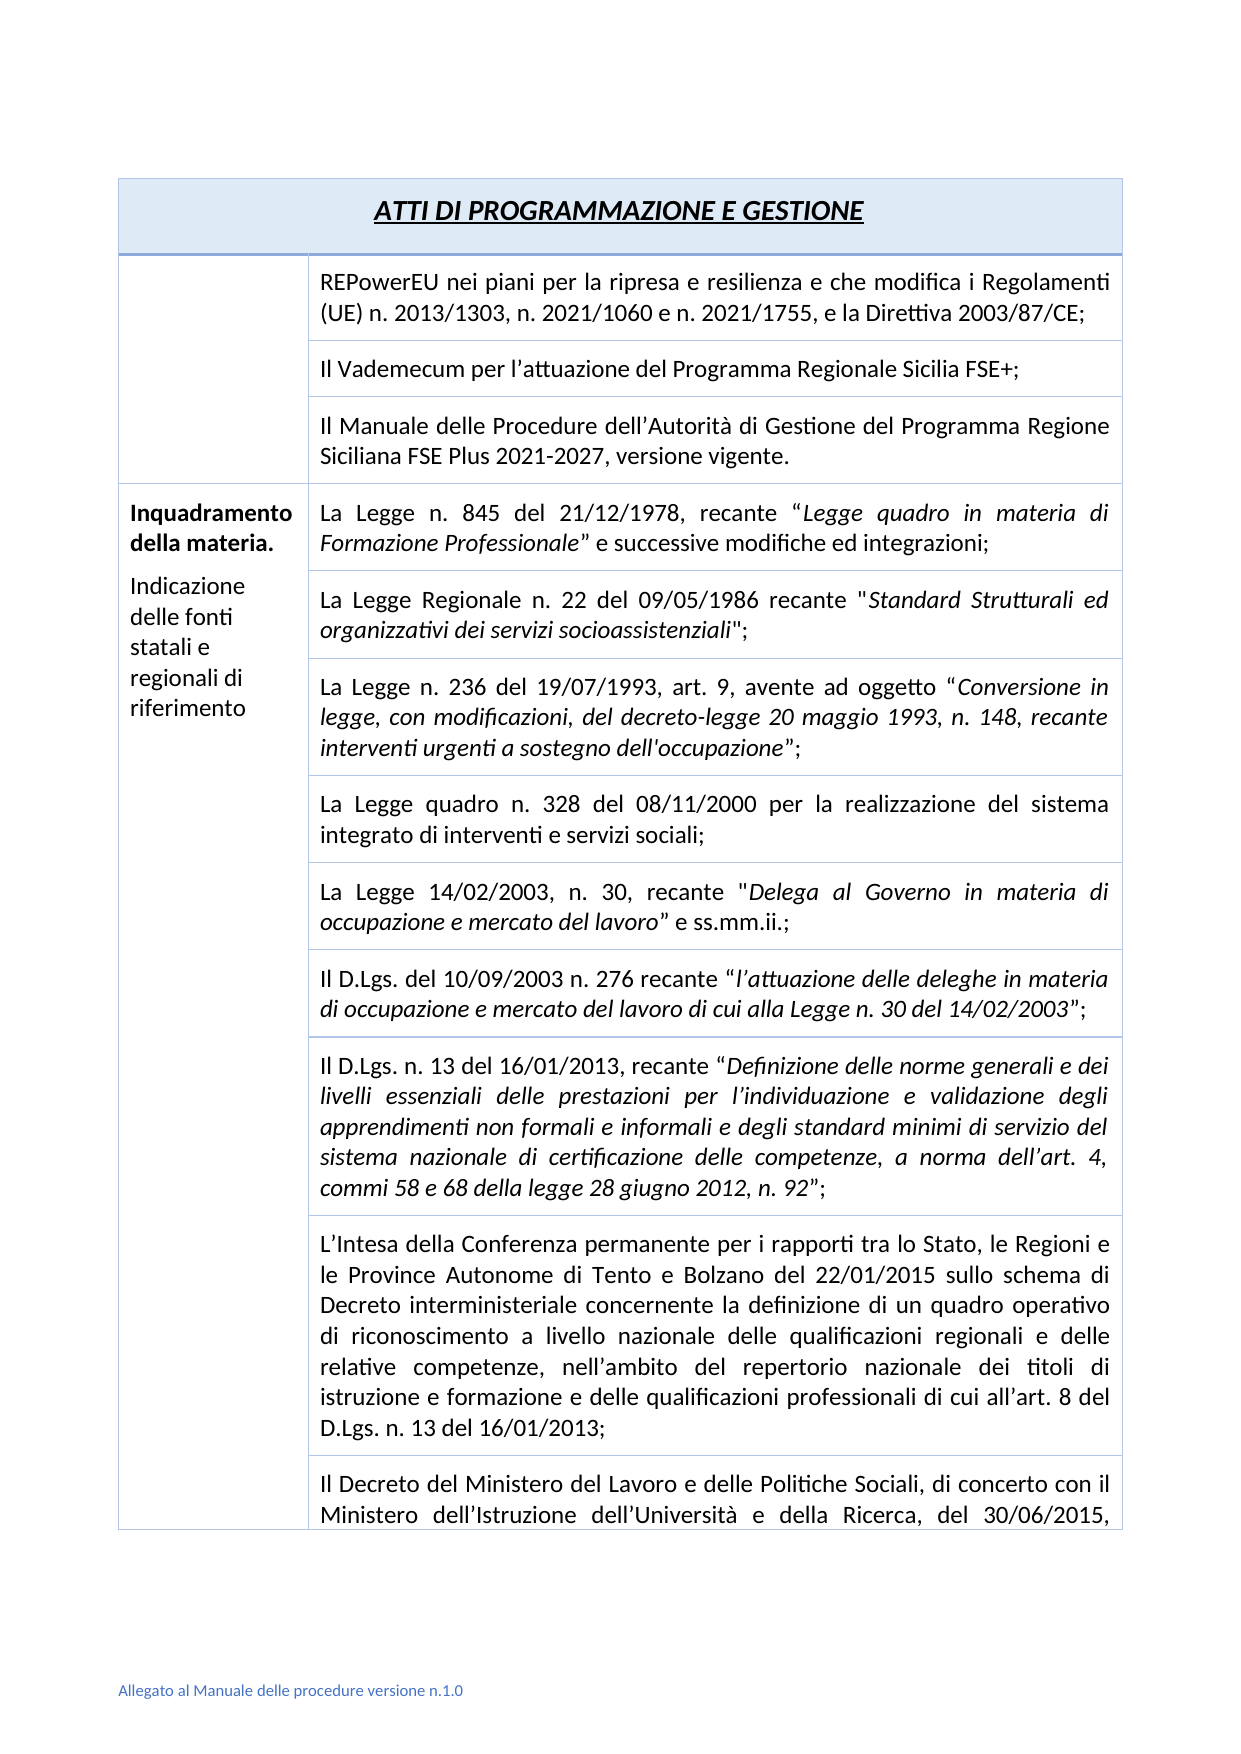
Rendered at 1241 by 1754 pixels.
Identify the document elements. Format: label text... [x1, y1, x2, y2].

table_cell L’Intesa della Conferenza permanente per i rapporti tra lo Stato, le Regioni e le Province Autonome di Tento e Bolzano del 22/01/2015 sullo schema di Decreto interministeriale concernente la definizione di un quadro operativo di riconoscimento a livello nazionale delle qualificazioni regionali e delle relative competenze, nell’ambito del repertorio nazionale dei titoli di istruzione e formazione e delle qualificazioni professionali di cui all’art. 8 del D.Lgs. n. 13 del 16/01/2013; [309, 1216, 1122, 1455]
table_cell Il Manuale delle Procedure dell’Autorità di Gestione del Programma Regione Siciliana FSE Plus 2021-2027, versione vigente. [309, 397, 1122, 483]
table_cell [309, 256, 1122, 340]
table_header ATTI DI PROGRAMMAZIONE E GESTIONE [119, 179, 1122, 253]
table_cell La Legge Regionale n. 22 del 09/05/1986 recante "Standard Strutturali ed organizzativi dei servizi socioassistenziali"; [309, 571, 1122, 657]
table_cell La Legge n. 236 del 19/07/1993, art. 9, avente ad oggetto “Conversione in legge, con modificazioni, del decreto-legge 20 maggio 1993, n. 148, recante interventi urgenti a sostegno dell'occupazione”; [309, 659, 1122, 775]
table_cell La Legge n. 845 del 21/12/1978, recante “Legge quadro in materia di Formazione Professionale” e successive modifiche ed integrazioni; [309, 484, 1122, 570]
table_cell Il D.Lgs. del 10/09/2003 n. 276 recante “l’attuazione delle deleghe in materia di occupazione e mercato del lavoro di cui alla Legge n. 30 del 14/02/2003”; [309, 950, 1122, 1036]
table_cell Inquadramento della materia. Indicazione delle fonti statali e regionali di riferimento [119, 484, 308, 1529]
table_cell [309, 1456, 1122, 1529]
table_cell La Legge 14/02/2003, n. 30, recante "Delega al Governo in materia di occupazione e mercato del lavoro” e ss.mm.ii.; [309, 863, 1122, 949]
table_cell Il Vademecum per l’attuazione del Programma Regionale Sicilia FSE+; [309, 341, 1122, 396]
table_cell La Legge quadro n. 328 del 08/11/2000 per la realizzazione del sistema integrato di interventi e servizi sociali; [309, 776, 1122, 862]
table_cell Il D.Lgs. n. 13 del 16/01/2013, recante “Definizione delle norme generali e dei livelli essenziali delle prestazioni per l’individuazione e validazione degli apprendimenti non formali e informali e degli standard minimi di servizio del sistema nazionale di certificazione delle competenze, a norma dell’art. 4, commi 58 e 68 della legge 28 giugno 2012, n. 92”; [309, 1038, 1122, 1215]
